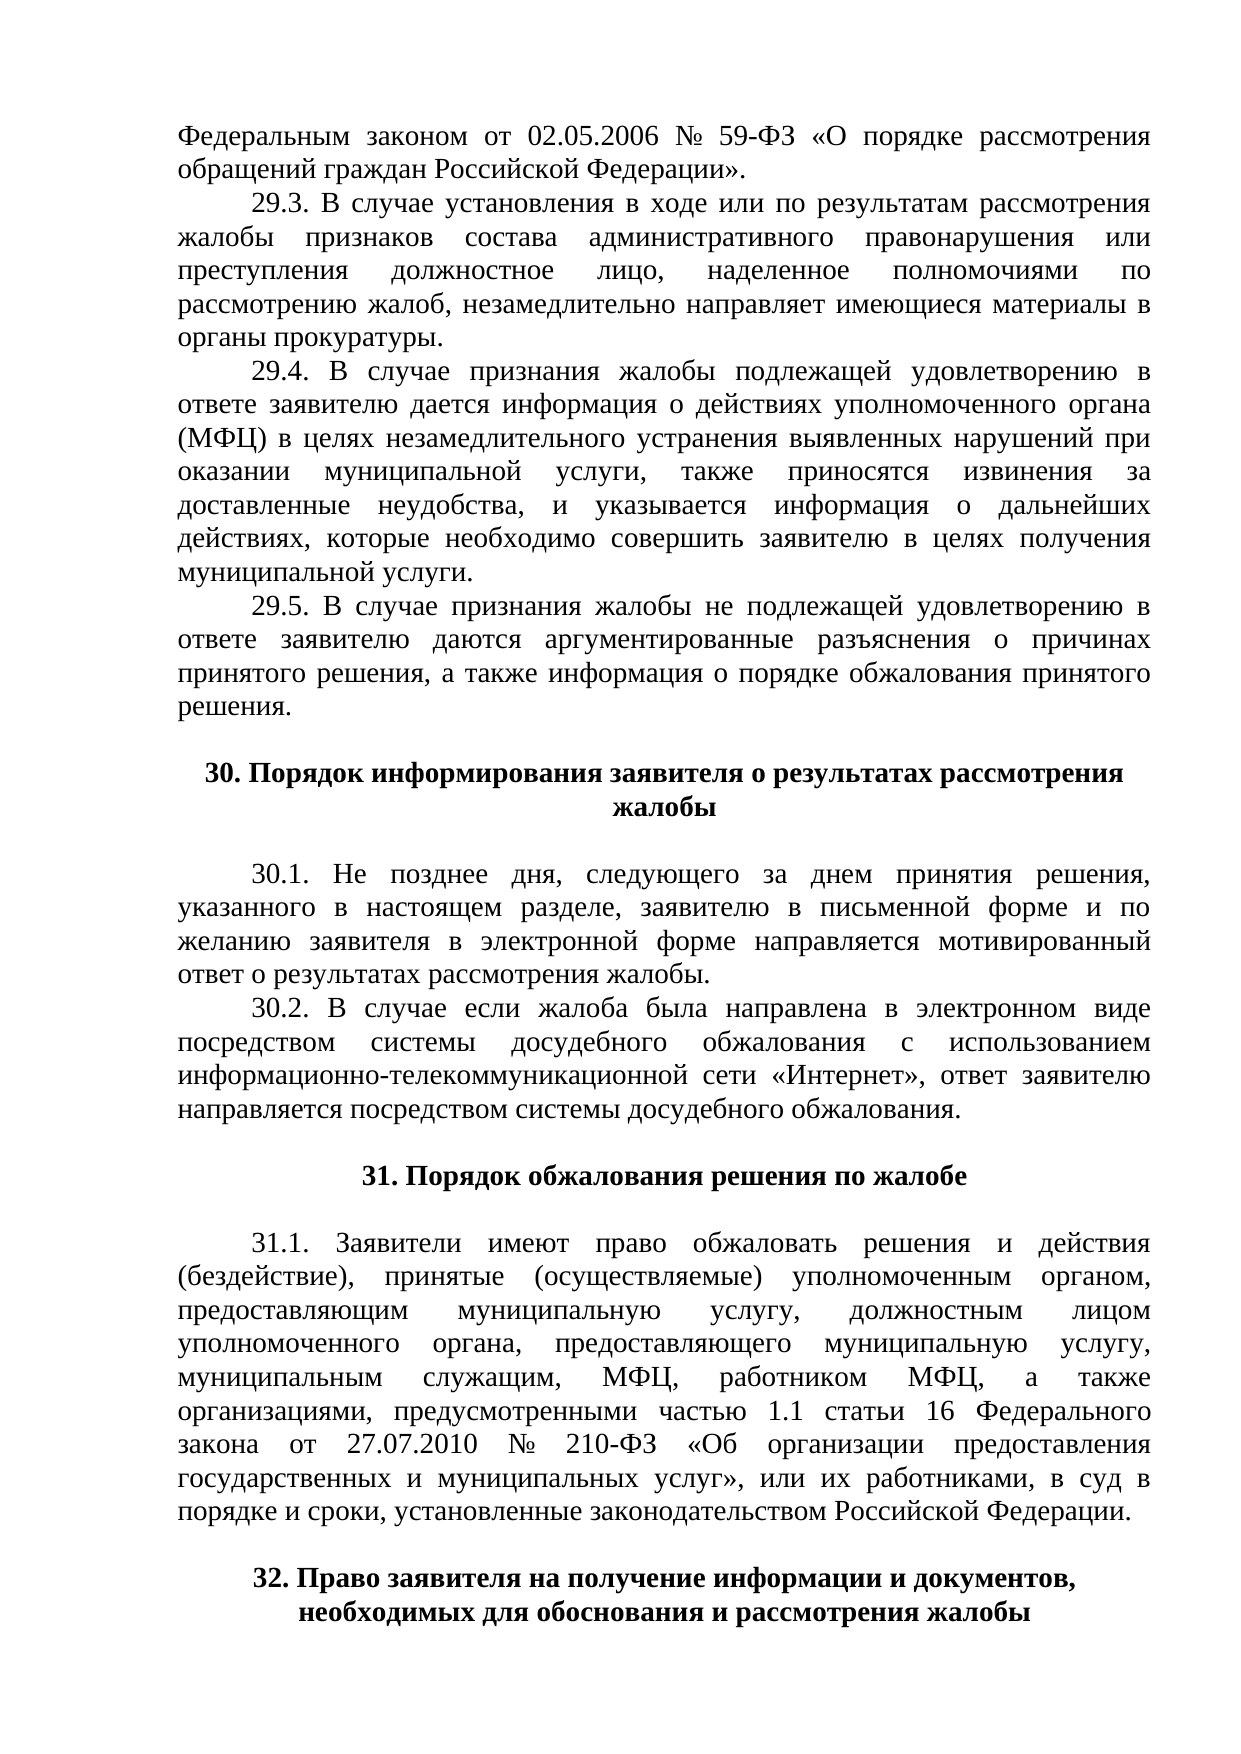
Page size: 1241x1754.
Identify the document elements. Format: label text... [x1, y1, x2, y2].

text 31.1. Заявители имеют право обжаловать решения и действия (бездействие), принятые (осуществляемые) уполномоченным органом, предоставляющим муниципальную услугу, должностным лицом уполномоченного органа, предоставляющего муниципальную услугу, муниципальным служащим, МФЦ, работником МФЦ, а также организациями, предусмотренными частью 1.1 статьи 16 Федерального закона от 27.07.2010 № 210-ФЗ «Об организации предоставления государственных и муниципальных услуг», или их работниками, в суд в порядке и сроки, установленные законодательством Российской Федерации. [177, 1225, 1152, 1527]
text 30. Порядок информирования заявителя о результатах рассмотрения жалобы [177, 755, 1152, 822]
text 31. Порядок обжалования решения по жалобе [177, 1158, 1152, 1191]
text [177, 118, 1152, 185]
text 29.5. В случае признания жалобы не подлежащей удовлетворению в ответе заявителю даются аргументированные разъяснения о причинах принятого решения, а также информация о порядке обжалования принятого решения. [177, 588, 1152, 722]
text 30.1. Не позднее дня, следующего за днем принятия решения, указанного в настоящем разделе, заявителю в письменной форме и по желанию заявителя в электронной форме направляется мотивированный ответ о результатах рассмотрения жалобы. [177, 856, 1152, 990]
text 29.4. В случае признания жалобы подлежащей удовлетворению в ответе заявителю дается информация о действиях уполномоченного органа (МФЦ) в целях незамедлительного устранения выявленных нарушений при оказании муниципальной услуги, также приносятся извинения за доставленные неудобства, и указывается информация о дальнейших действиях, которые необходимо совершить заявителю в целях получения муниципальной услуги. [177, 353, 1152, 588]
text 32. Право заявителя на получение информации и документов, необходимых для обоснования и рассмотрения жалобы [177, 1560, 1152, 1627]
text 29.3. В случае установления в ходе или по результатам рассмотрения жалобы признаков состава административного правонарушения или преступления должностное лицо, наделенное полномочиями по рассмотрению жалоб, незамедлительно направляет имеющиеся материалы в органы прокуратуры. [177, 185, 1152, 353]
text 30.2. В случае если жалоба была направлена в электронном виде посредством системы досудебного обжалования с использованием информационно-телекоммуникационной сети «Интернет», ответ заявителю направляется посредством системы досудебного обжалования. [177, 990, 1152, 1124]
